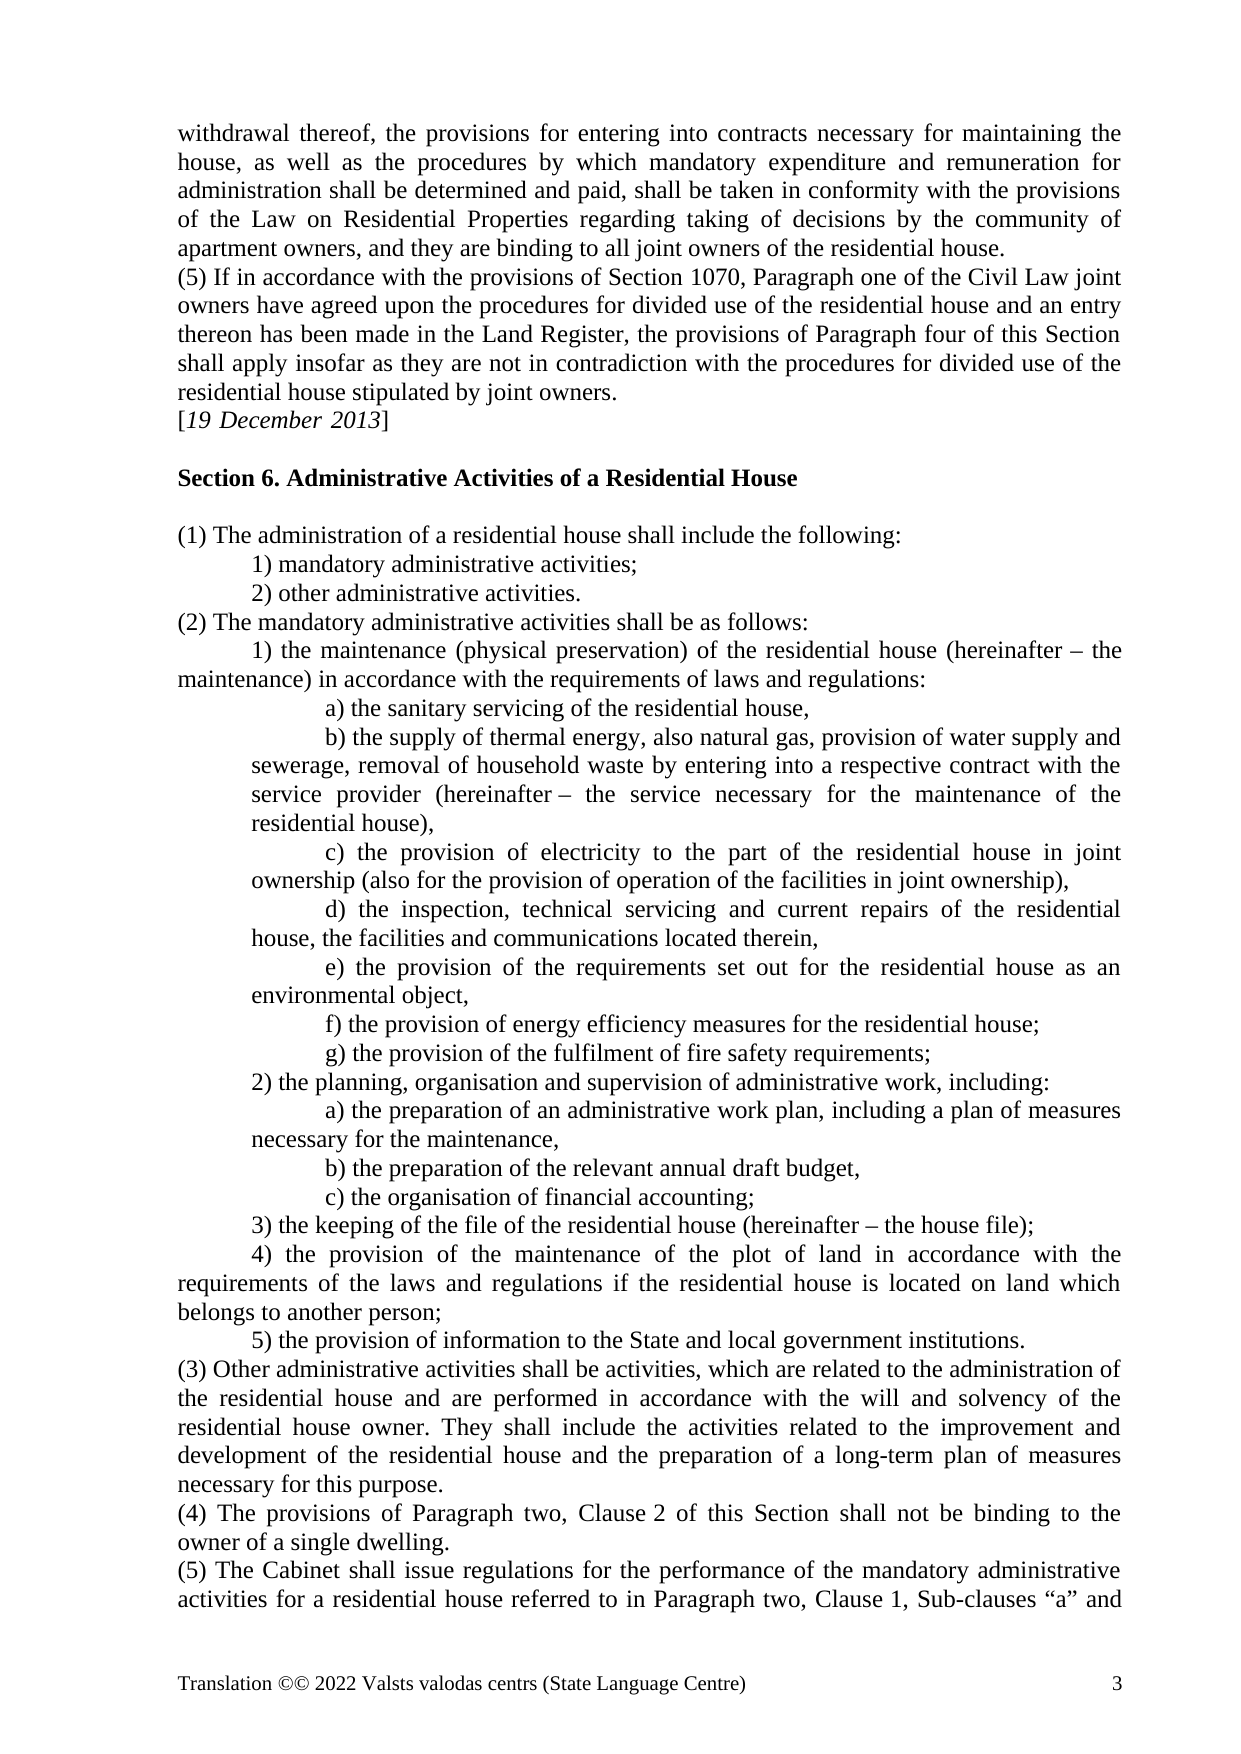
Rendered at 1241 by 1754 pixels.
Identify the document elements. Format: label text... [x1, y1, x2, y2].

text [19 December 2013] [177, 406, 1122, 434]
text (5) If in accordance with the provisions of Section 1070, Paragraph one of the Civil Law joint owners have agreed upon the procedures for divided use of the residential house and an entry thereon has been made in the Land Register, the provisions of Paragraph four of this Section shall apply insofar as they are not in contradiction with the procedures for divided use of the residential house stipulated by joint owners. [177, 262, 1122, 406]
text (3) Other administrative activities shall be activities, which are related to the administration of the residential house and are performed in accordance with the will and solvency of the residential house owner. They shall include the activities related to the improvement and development of the residential house and the preparation of a long-term plan of measures necessary for this purpose. [177, 1354, 1122, 1498]
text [177, 118, 1122, 262]
text c) the organisation of financial accounting; [251, 1182, 1122, 1211]
text a) the sanitary servicing of the residential house, [251, 693, 1122, 722]
text b) the supply of thermal energy, also natural gas, provision of water supply and sewerage, removal of household waste by entering into a respective contract with the service provider (hereinafter – the service necessary for the maintenance of the residential house), [251, 722, 1122, 837]
text e) the provision of the requirements set out for the residential house as an environmental object, [251, 952, 1122, 1009]
text (2) The mandatory administrative activities shall be as follows: [177, 607, 1122, 636]
text b) the preparation of the relevant annual draft budget, [251, 1153, 1122, 1182]
text d) the inspection, technical servicing and current repairs of the residential house, the facilities and communications located therein, [251, 894, 1122, 952]
text 2) the planning, organisation and supervision of administrative work, including: [177, 1067, 1122, 1096]
text g) the provision of the fulfilment of fire safety requirements; [251, 1038, 1122, 1067]
text a) the preparation of an administrative work plan, including a plan of measures necessary for the maintenance, [251, 1096, 1122, 1153]
text 5) the provision of information to the State and local government institutions. [177, 1326, 1122, 1354]
text c) the provision of electricity to the part of the residential house in joint ownership (also for the provision of operation of the facilities in joint ownership), [251, 837, 1122, 894]
text 1) mandatory administrative activities; [177, 549, 1122, 578]
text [177, 1556, 1122, 1613]
text f) the provision of energy efficiency measures for the residential house; [251, 1009, 1122, 1038]
text Section 6. Administrative Activities of a Residential House [177, 463, 1122, 492]
text 1) the maintenance (physical preservation) of the residential house (hereinafter – the maintenance) in accordance with the requirements of laws and regulations: [177, 636, 1122, 693]
text (1) The administration of a residential house shall include the following: [177, 521, 1122, 549]
text 3) the keeping of the file of the residential house (hereinafter – the house file); [177, 1211, 1122, 1239]
text (4) The provisions of Paragraph two, Clause 2 of this Section shall not be binding to the owner of a single dwelling. [177, 1498, 1122, 1556]
text 4) the provision of the maintenance of the plot of land in accordance with the requirements of the laws and regulations if the residential house is located on land which belongs to another person; [177, 1239, 1122, 1326]
text 2) other administrative activities. [177, 578, 1122, 607]
